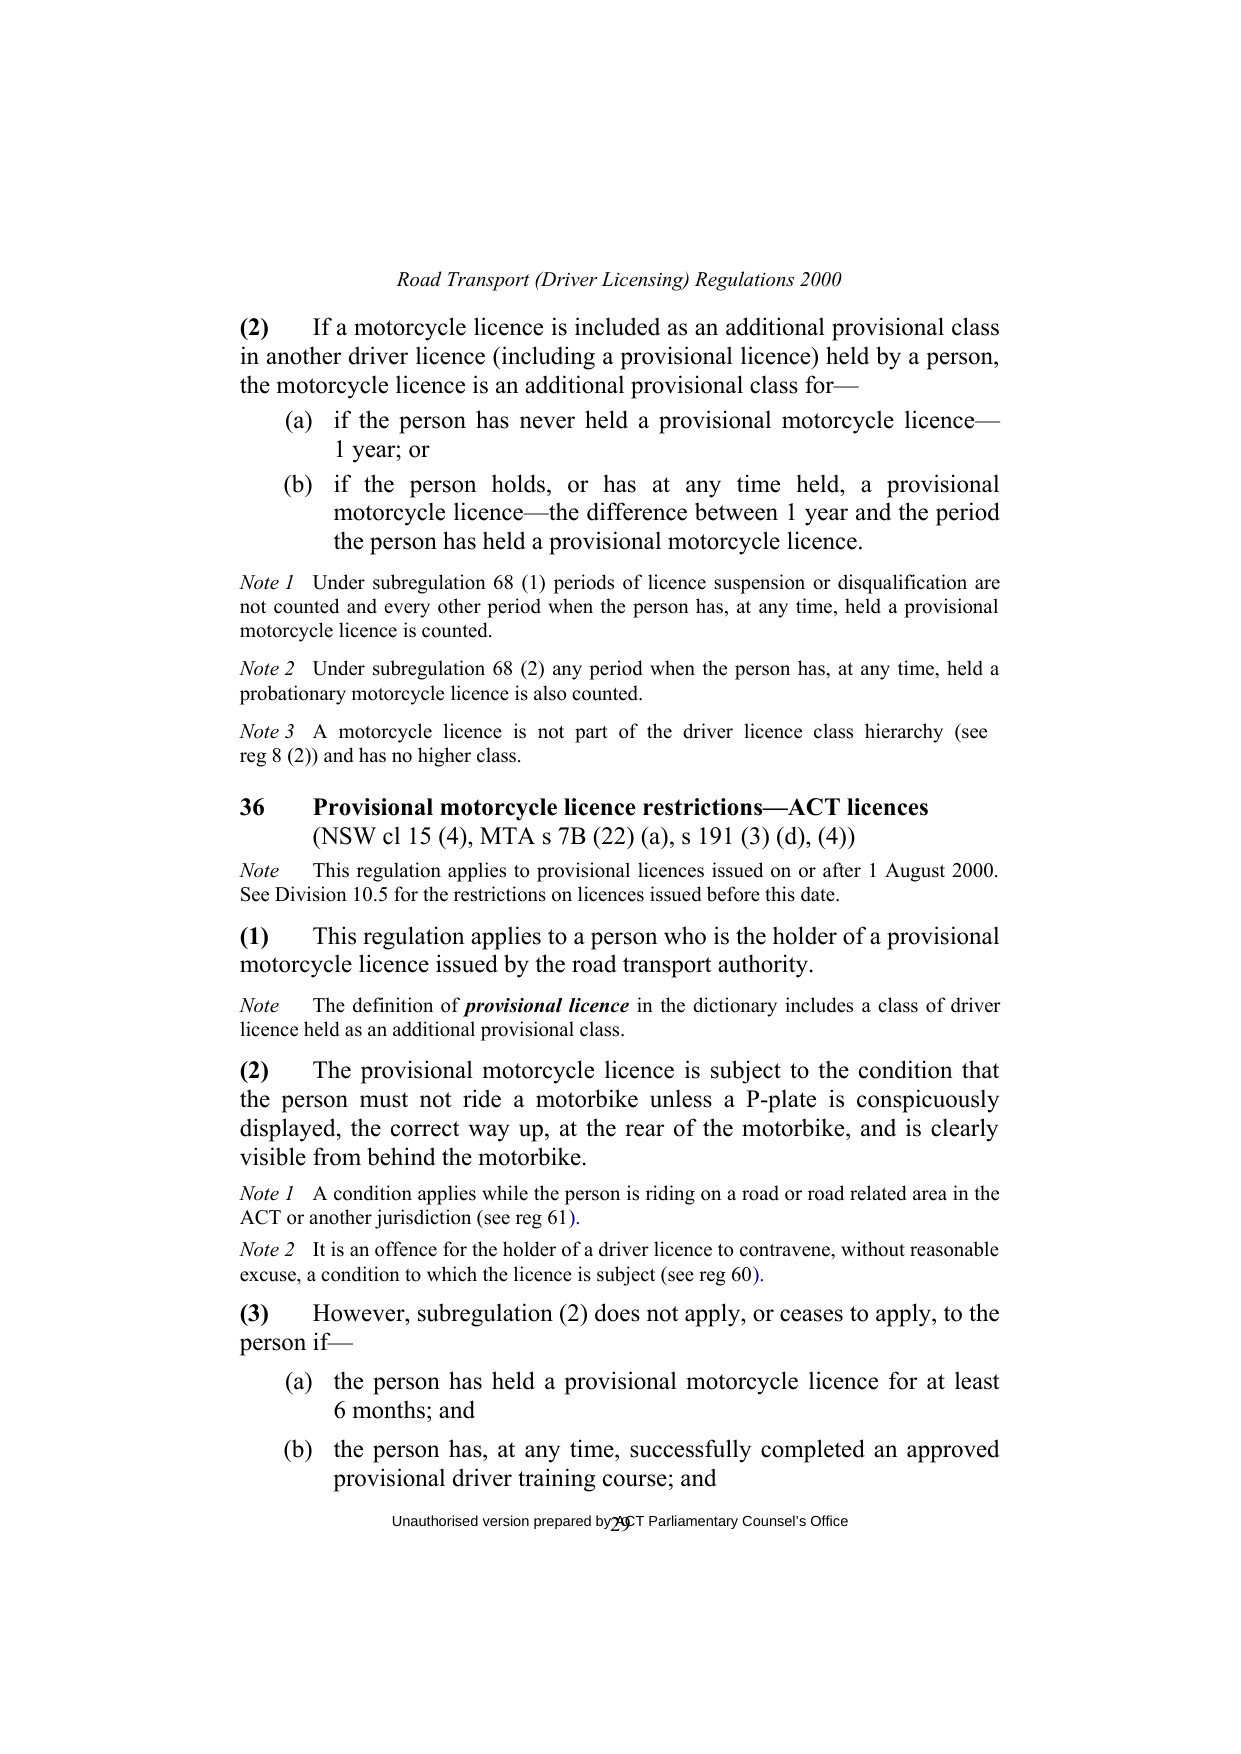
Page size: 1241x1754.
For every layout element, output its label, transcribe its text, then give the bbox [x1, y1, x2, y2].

text (3) However, subregulation (2) does not apply, or ceases to apply, to the person if— [239, 1298, 1001, 1356]
list Note 1 A condition applies while the person is riding on a road or road related area in the ACT or another jurisdiction (see reg 61). [239, 1181, 1001, 1229]
list (a) if the person has never held a provisional motorcycle licence— 1 year; or [239, 405, 1001, 462]
list Note The definition of provisional licence in the dictionary includes a class of driver licence held as an additional provisional class. [239, 993, 1001, 1041]
text (a) the person has held a provisional motorcycle licence for at least 6 months; and [239, 1366, 1001, 1423]
list (b) if the person holds, or has at any time held, a provisional motorcycle licence—the difference between 1 year and the period the person has held a provisional motorcycle licence. [239, 469, 1001, 555]
text (b) the person has, at any time, successfully completed an approved provisional driver training course; and [239, 1434, 1001, 1491]
text (2) The provisional motorcycle licence is subject to the condition that the person must not ride a motorbike unless a P-plate is conspicuously displayed, the correct way up, at the rear of the motorbike, and is clearly visible from behind the motorbike. [239, 1056, 1001, 1171]
list Note 2 It is an offence for the holder of a driver licence to contravene, without reasonable excuse, a condition to which the licence is subject (see reg 60). [239, 1237, 1001, 1286]
list Note 2 Under subregulation 68 (2) any period when the person has, at any time, held a probationary motorcycle licence is also counted. [239, 656, 1001, 704]
list (2) If a motorcycle licence is included as an additional provisional class in another driver licence (including a provisional licence) held by a person, the motorcycle licence is an additional provisional class for— [239, 312, 1001, 399]
text 36 Provisional motorcycle licence restrictions—ACT licences (NSW cl 15 (4), MTA s 7B (22) (a), s 191 (3) (d), (4)) [239, 792, 1001, 850]
list Note 1 Under subregulation 68 (1) periods of licence suspension or disqualification are not counted and every other period when the person has, at any time, held a provisional motorcycle licence is counted. [239, 569, 1001, 642]
list Note 3 A motorcycle licence is not part of the driver licence class hierarchy (see reg 8 (2)) and has no higher class. [239, 719, 1001, 767]
text (1) This regulation applies to a person who is the holder of a provisional motorcycle licence issued by the road transport authority. [239, 921, 1001, 978]
text Note This regulation applies to provisional licences issued on or after 1 August 2000. See Division 10.5 for the restrictions on licences issued before this date. [239, 858, 1001, 906]
